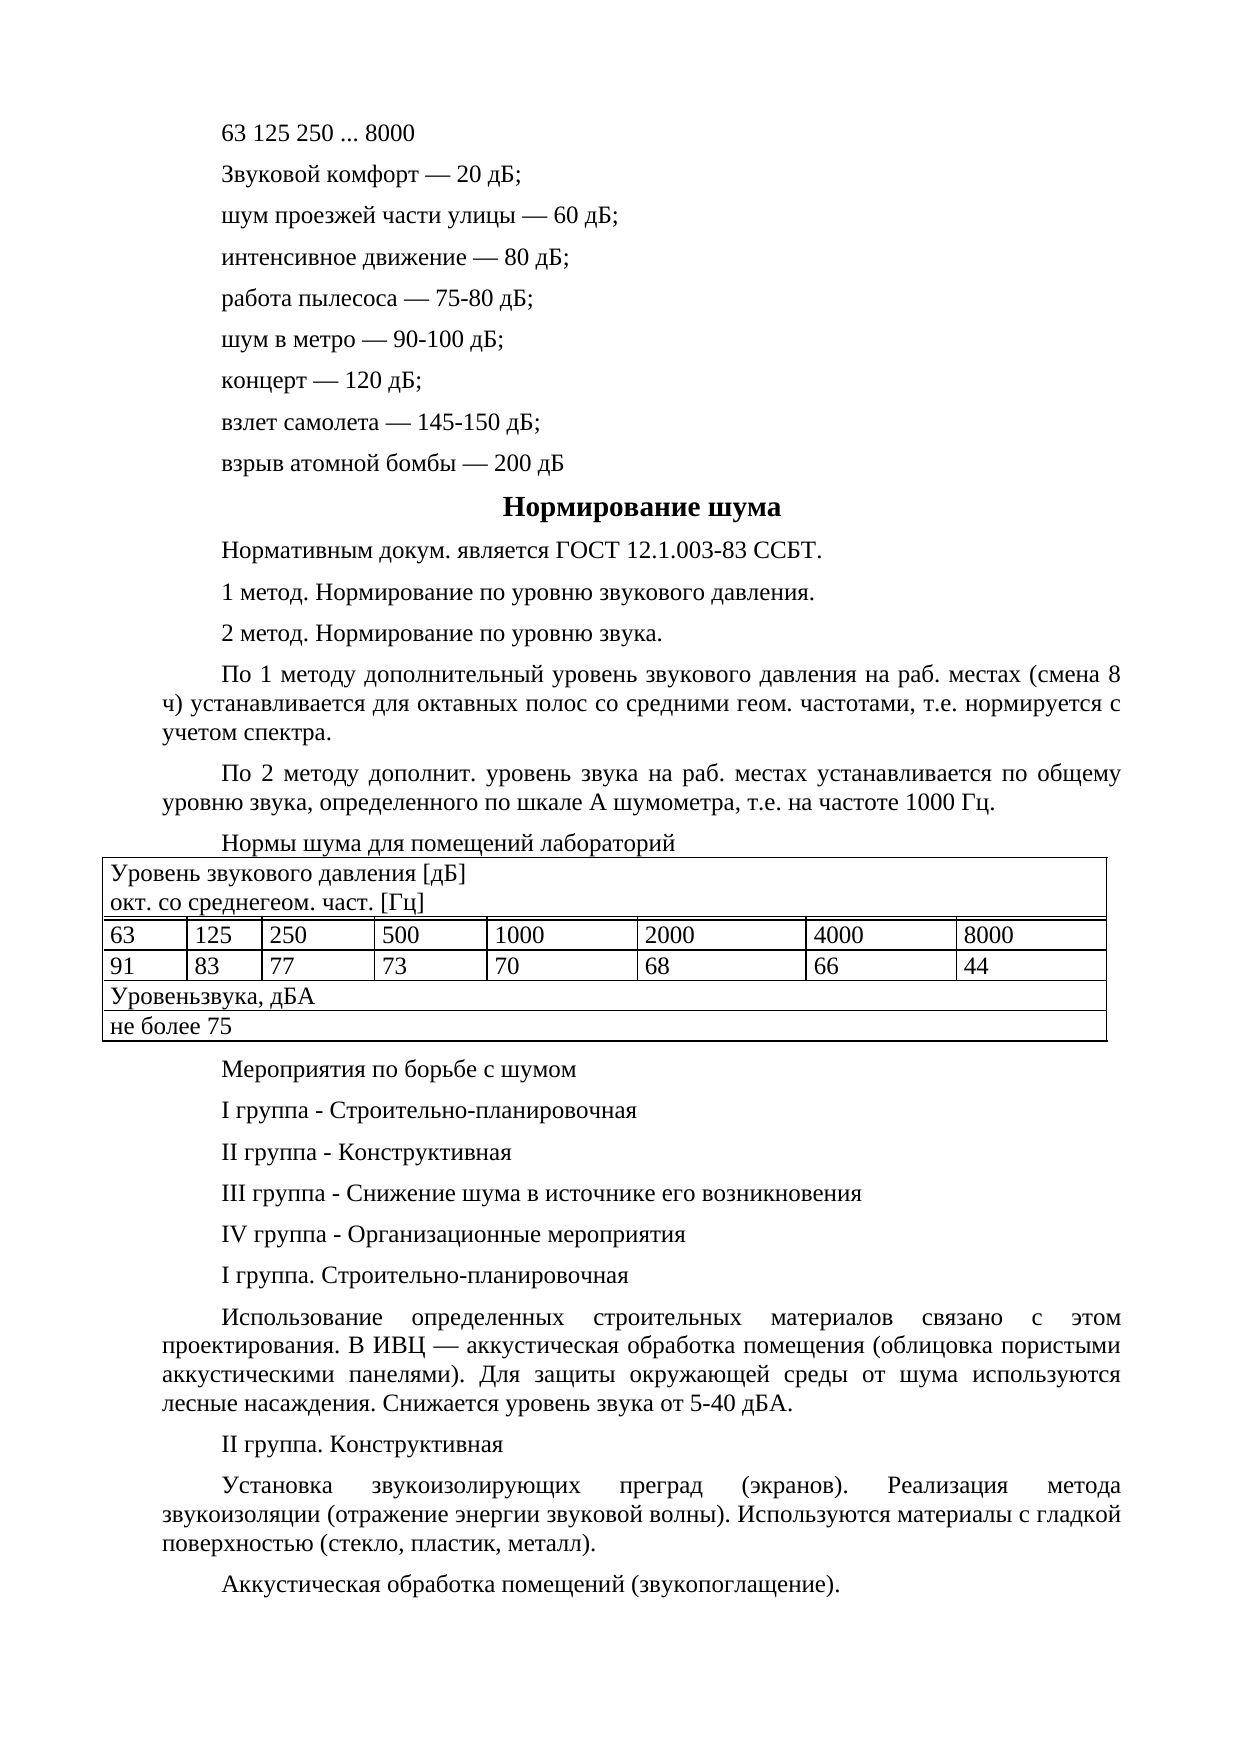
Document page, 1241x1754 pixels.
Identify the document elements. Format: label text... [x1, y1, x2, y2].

table_cell 91 [103, 950, 186, 979]
table_cell 44 [957, 951, 1106, 979]
text взрыв атомной бомбы — 200 дБ [162, 448, 1122, 477]
table_cell 77 [263, 951, 374, 979]
text взлет самолета — 145-150 дБ; [162, 407, 1122, 436]
text работа пылесоса — 75-80 дБ; [162, 283, 1122, 312]
text концерт — 120 дБ; [162, 366, 1122, 394]
text III группа - Снижение шума в источнике его возникновения [162, 1178, 1122, 1207]
text Аккустическая обработка помещений (звукопоглащение). [162, 1569, 1122, 1598]
table_cell 500 [375, 921, 486, 949]
text По 1 методу дополнительный уровень звукового давления на раб. местах (смена 8 ч) устанавливается для октавных полос со средними геом. частотами, т.е. нормируется с учетом спектра. [162, 659, 1122, 745]
text I группа. Строительно-планировочная [162, 1260, 1122, 1289]
table_cell Уровеньзвука, дБА [103, 981, 1106, 1010]
text IV группа - Организационные мероприятия [162, 1219, 1122, 1248]
text II группа - Конструктивная [162, 1137, 1122, 1165]
text Нормирование шума [162, 489, 1122, 523]
table_cell 1000 [488, 921, 637, 949]
text шум в метро — 90-100 дБ; [162, 324, 1122, 353]
table_cell 83 [188, 951, 261, 979]
text интенсивное движение — 80 дБ; [162, 242, 1122, 271]
text II группа. Конструктивная [162, 1429, 1122, 1458]
table_cell 8000 [957, 921, 1106, 949]
table_header Уровень звукового давления [дБ] окт. со среднегеом. част. [Гц] [103, 858, 1106, 916]
text I группа - Строительно-планировочная [162, 1095, 1122, 1124]
text Мероприятия по борьбе с шумом [162, 1054, 1122, 1083]
table_cell 63 [103, 920, 186, 949]
table_cell 70 [488, 951, 637, 979]
table_cell не более 75 [103, 1011, 1106, 1040]
table_cell 2000 [638, 921, 805, 949]
table_cell 66 [807, 951, 956, 979]
text По 2 методу дополнит. уровень звука на раб. местах устанавливается по общему уровню звука, определенного по шкале А шумометра, т.е. на частоте 1000 Гц. [162, 758, 1122, 815]
table_cell 125 [188, 921, 261, 949]
table_cell 73 [375, 951, 486, 979]
text 1 метод. Нормирование по уровню звукового давления. [162, 577, 1122, 605]
text 2 метод. Нормирование по уровню звука. [162, 618, 1122, 647]
text Нормативным докум. является ГОСТ 12.1.003-83 ССБТ. [162, 535, 1122, 564]
text Использование определенных строительных материалов связано с этом проектирования. В ИВЦ — аккустическая обработка помещения (облицовка пористыми аккустическими панелями). Для защиты окружающей среды от шума используются лесные насаждения. Снижается уровень звука от 5-40 дБА. [162, 1302, 1122, 1417]
text шум проезжей части улицы — 60 дБ; [162, 201, 1122, 229]
text Звуковой комфорт — 20 дБ; [162, 159, 1122, 188]
table_cell 250 [263, 921, 374, 949]
table_cell 68 [638, 951, 805, 979]
text Нормы шума для помещений лабораторий [162, 828, 1122, 857]
text 63 125 250 ... 8000 [162, 118, 1122, 147]
text Установка звукоизолирующих преград (экранов). Реализация метода звукоизоляции (отражение энергии звуковой волны). Используются материалы с гладкой поверхностью (стекло, пластик, металл). [162, 1470, 1122, 1557]
table_cell 4000 [807, 921, 956, 949]
